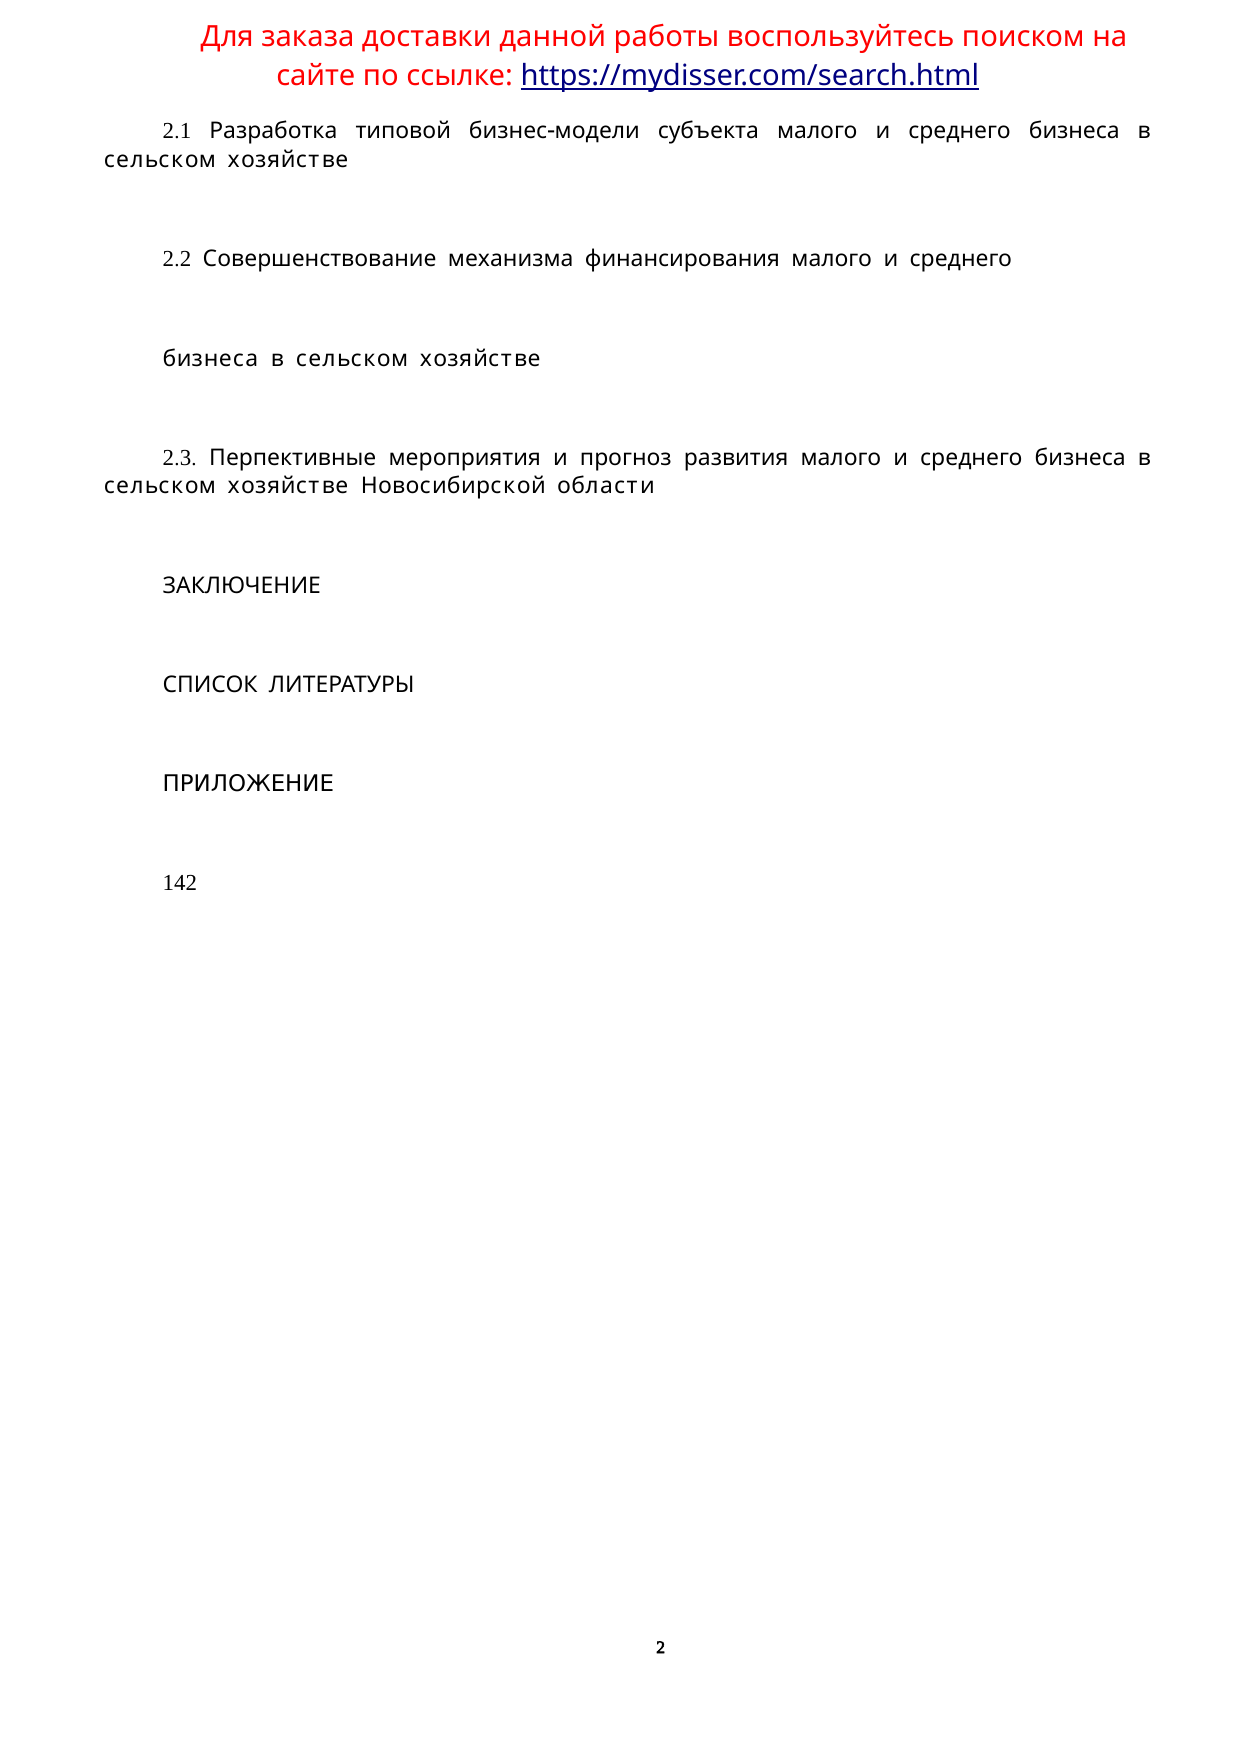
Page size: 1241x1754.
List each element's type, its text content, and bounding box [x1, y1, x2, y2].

text 2.3. Перпективные мероприятия и прогноз развития малого и среднего бизнеса в сельском хозяйстве Новосибирской области [103, 441, 1152, 499]
text 2.2 Совершенствование механизма финансирования малого и среднего [103, 243, 1152, 272]
text ПРИЛОЖЕНИЕ [103, 767, 1152, 796]
text 2.1 Разработка типовой бизнес-модели субъекта малого и среднего бизнеса в сельском хозяйстве [103, 115, 1152, 172]
text СПИСОК ЛИТЕРАТУРЫ [103, 668, 1152, 697]
text ЗАКЛЮЧЕНИЕ [103, 569, 1152, 598]
text 142 [103, 867, 1152, 895]
text бизнеса в сельском хозяйстве [103, 342, 1152, 371]
